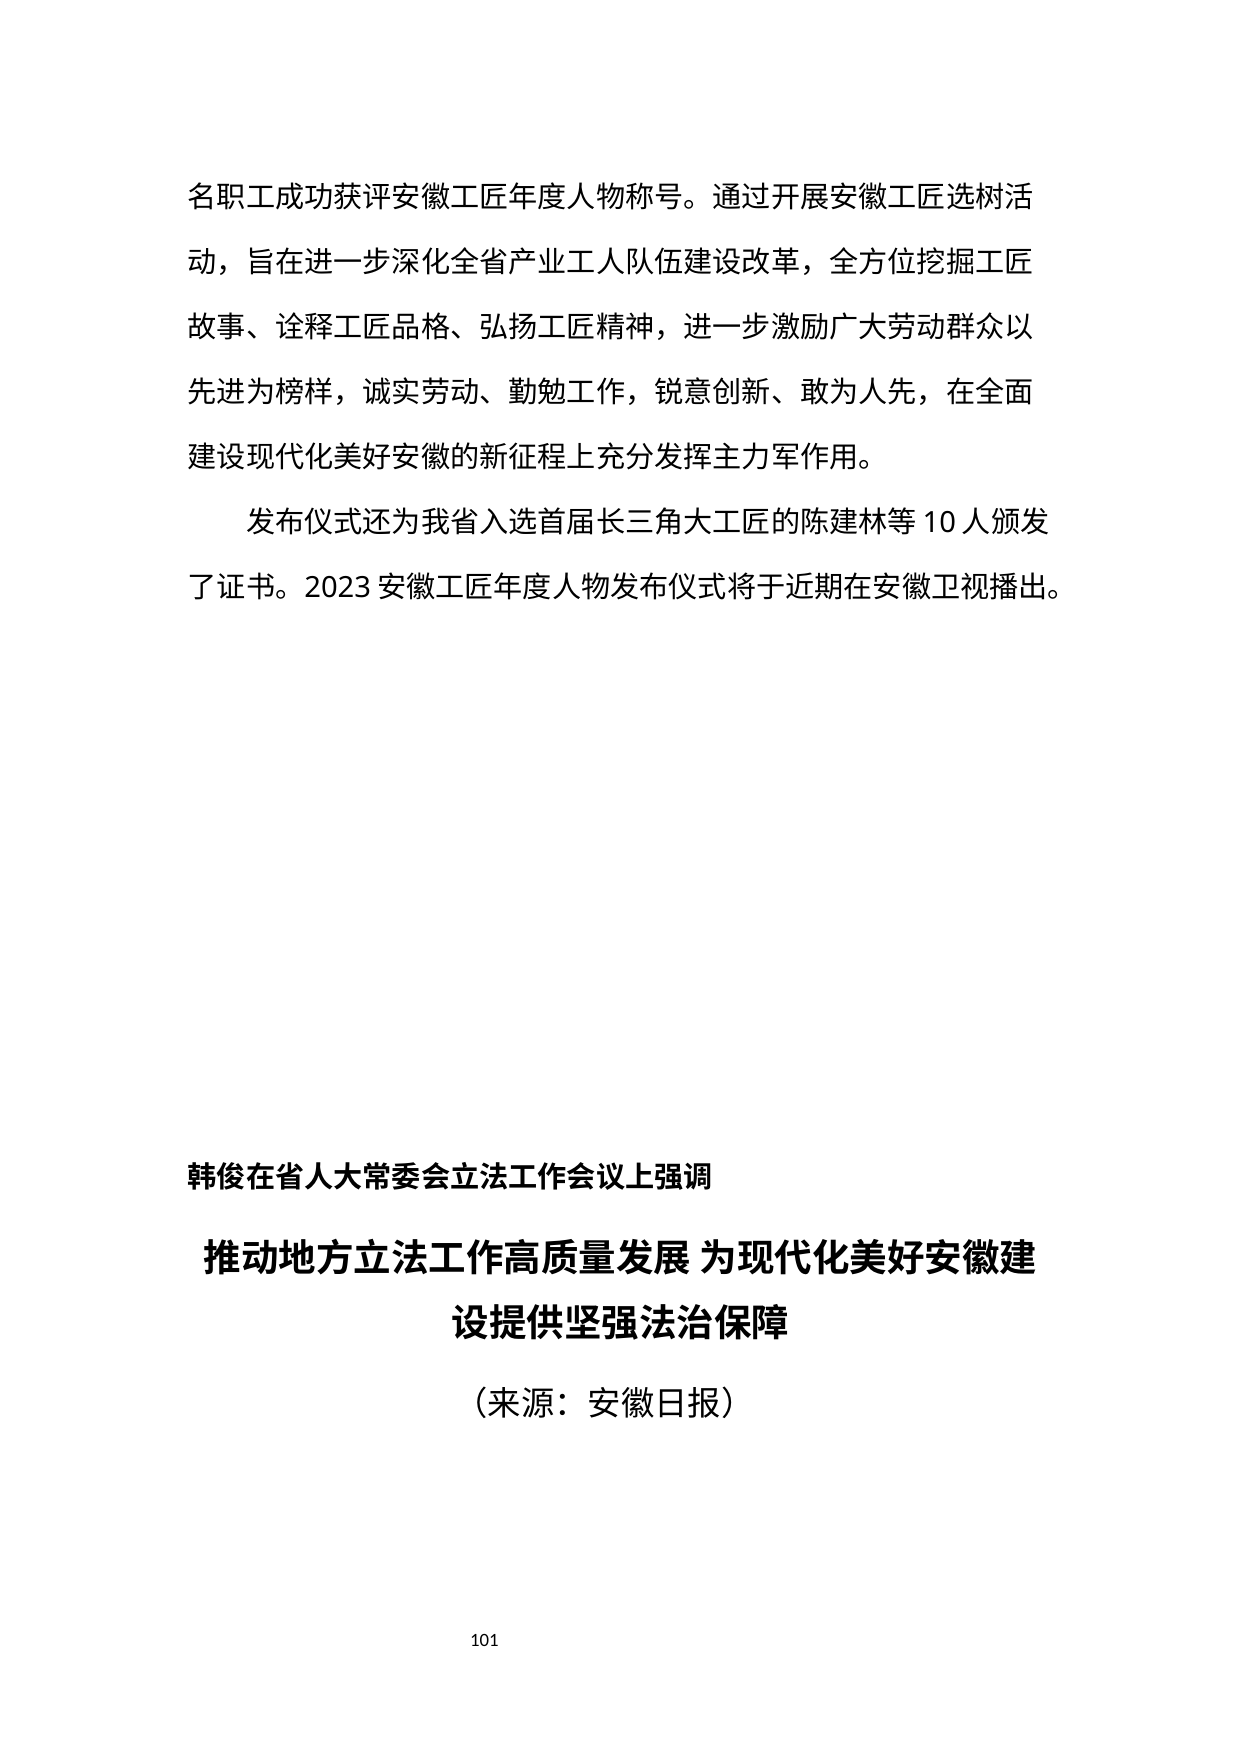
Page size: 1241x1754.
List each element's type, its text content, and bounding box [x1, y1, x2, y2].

subtitle 韩俊在省人大常委会立法工作会议上强调 [187, 1142, 1053, 1207]
text （来源：安徽日报） [187, 1368, 1053, 1433]
subtitle 推动地方立法工作高质量发展 为现代化美好安徽建设提供坚强法治保障 [187, 1223, 1053, 1353]
text 发布仪式还为我省入选首届长三角大工匠的陈建林等10人颁发了证书。2023安徽工匠年度人物发布仪式将于近期在安徽卫视播出。 [187, 487, 1053, 617]
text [187, 162, 1053, 487]
